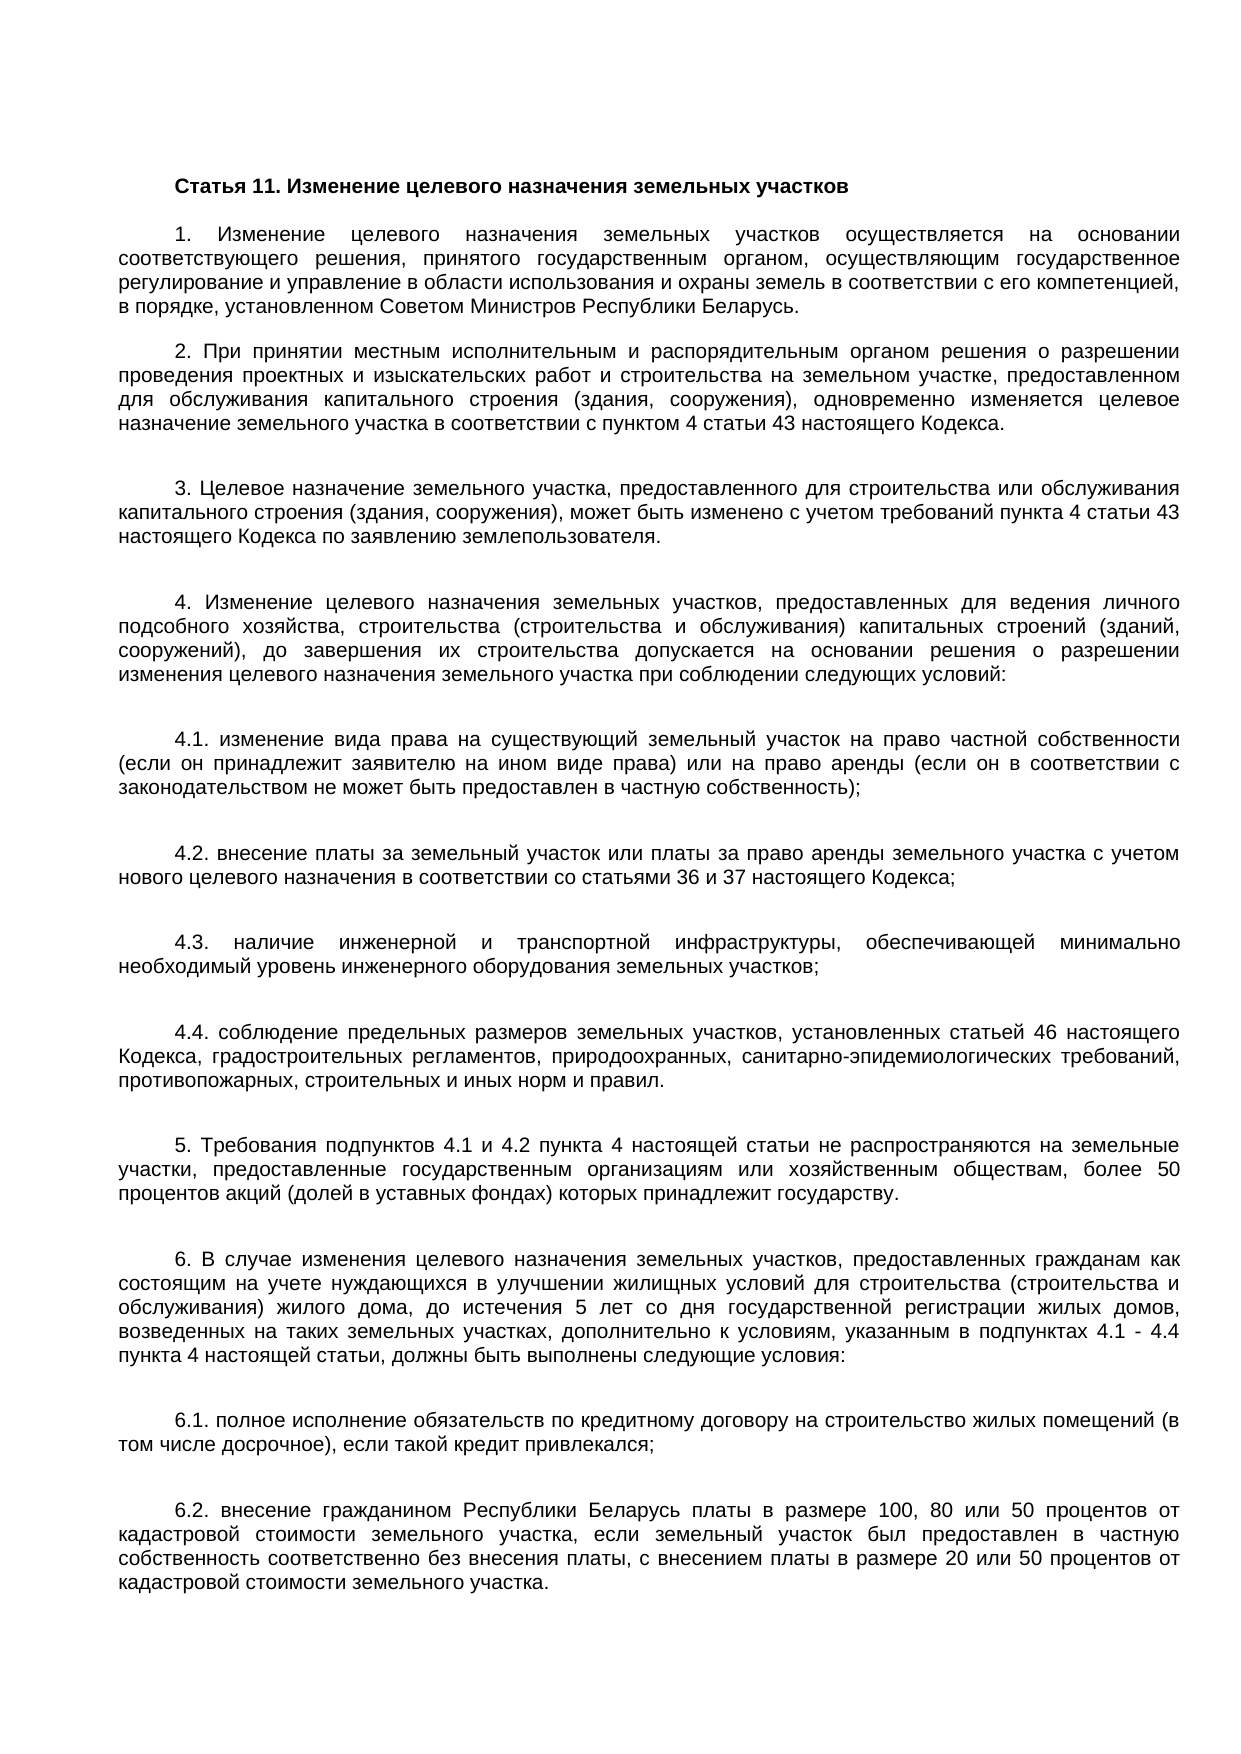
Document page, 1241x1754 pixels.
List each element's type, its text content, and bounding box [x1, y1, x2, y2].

text 4.3. наличие инженерной и транспортной инфраструктуры, обеспечивающей минимально необходимый уровень инженерного оборудования земельных участков; [118, 930, 1181, 978]
text 4.1. изменение вида права на существующий земельный участок на право частной собственности (если он принадлежит заявителю на ином виде права) или на право аренды (если он в соответствии с законодательством не может быть предоставлен в частную собственность); [118, 727, 1181, 799]
text 3. Целевое назначение земельного участка, предоставленного для строительства или обслуживания капитального строения (здания, сооружения), может быть изменено с учетом требований пункта 4 статьи 43 настоящего Кодекса по заявлению землепользователя. [118, 476, 1181, 548]
text 1. Изменение целевого назначения земельных участков осуществляется на основании соответствующего решения, принятого государственным органом, осуществляющим государственное регулирование и управление в области использования и охраны земель в соответствии с его компетенцией, в порядке, установленном Советом Министров Республики Беларусь. [118, 222, 1181, 318]
text 4. Изменение целевого назначения земельных участков, предоставленных для ведения личного подсобного хозяйства, строительства (строительства и обслуживания) капитальных строений (зданий, сооружений), до завершения их строительства допускается на основании решения о разрешении изменения целевого назначения земельного участка при соблюдении следующих условий: [118, 589, 1181, 685]
text 6.2. внесение гражданином Республики Беларусь платы в размере 100, 80 или 50 процентов от кадастровой стоимости земельного участка, если земельный участок был предоставлен в частную собственность соответственно без внесения платы, с внесением платы в размере 20 или 50 процентов от кадастровой стоимости земельного участка. [118, 1498, 1181, 1594]
text Статья 11. Изменение целевого назначения земельных участков [118, 174, 1181, 198]
text 4.4. соблюдение предельных размеров земельных участков, установленных статьей 46 настоящего Кодекса, градостроительных регламентов, природоохранных, санитарно-эпидемиологических требований, противопожарных, строительных и иных норм и правил. [118, 1020, 1181, 1092]
text 6. В случае изменения целевого назначения земельных участков, предоставленных гражданам как состоящим на учете нуждающихся в улучшении жилищных условий для строительства (строительства и обслуживания) жилого дома, до истечения 5 лет со дня государственной регистрации жилых домов, возведенных на таких земельных участках, дополнительно к условиям, указанным в подпунктах 4.1 - 4.4 пункта 4 настоящей статьи, должны быть выполнены следующие условия: [118, 1247, 1181, 1367]
text 2. При принятии местным исполнительным и распорядительным органом решения о разрешении проведения проектных и изыскательских работ и строительства на земельном участке, предоставленном для обслуживания капитального строения (здания, сооружения), одновременно изменяется целевое назначение земельного участка в соответствии с пунктом 4 статьи 43 настоящего Кодекса. [118, 338, 1181, 434]
text 6.1. полное исполнение обязательств по кредитному договору на строительство жилых помещений (в том числе досрочное), если такой кредит привлекался; [118, 1408, 1181, 1456]
text 4.2. внесение платы за земельный участок или платы за право аренды земельного участка с учетом нового целевого назначения в соответствии со статьями 36 и 37 настоящего Кодекса; [118, 841, 1181, 888]
text 5. Требования подпунктов 4.1 и 4.2 пункта 4 настоящей статьи не распространяются на земельные участки, предоставленные государственным организациям или хозяйственным обществам, более 50 процентов акций (долей в уставных фондах) которых принадлежит государству. [118, 1133, 1181, 1205]
